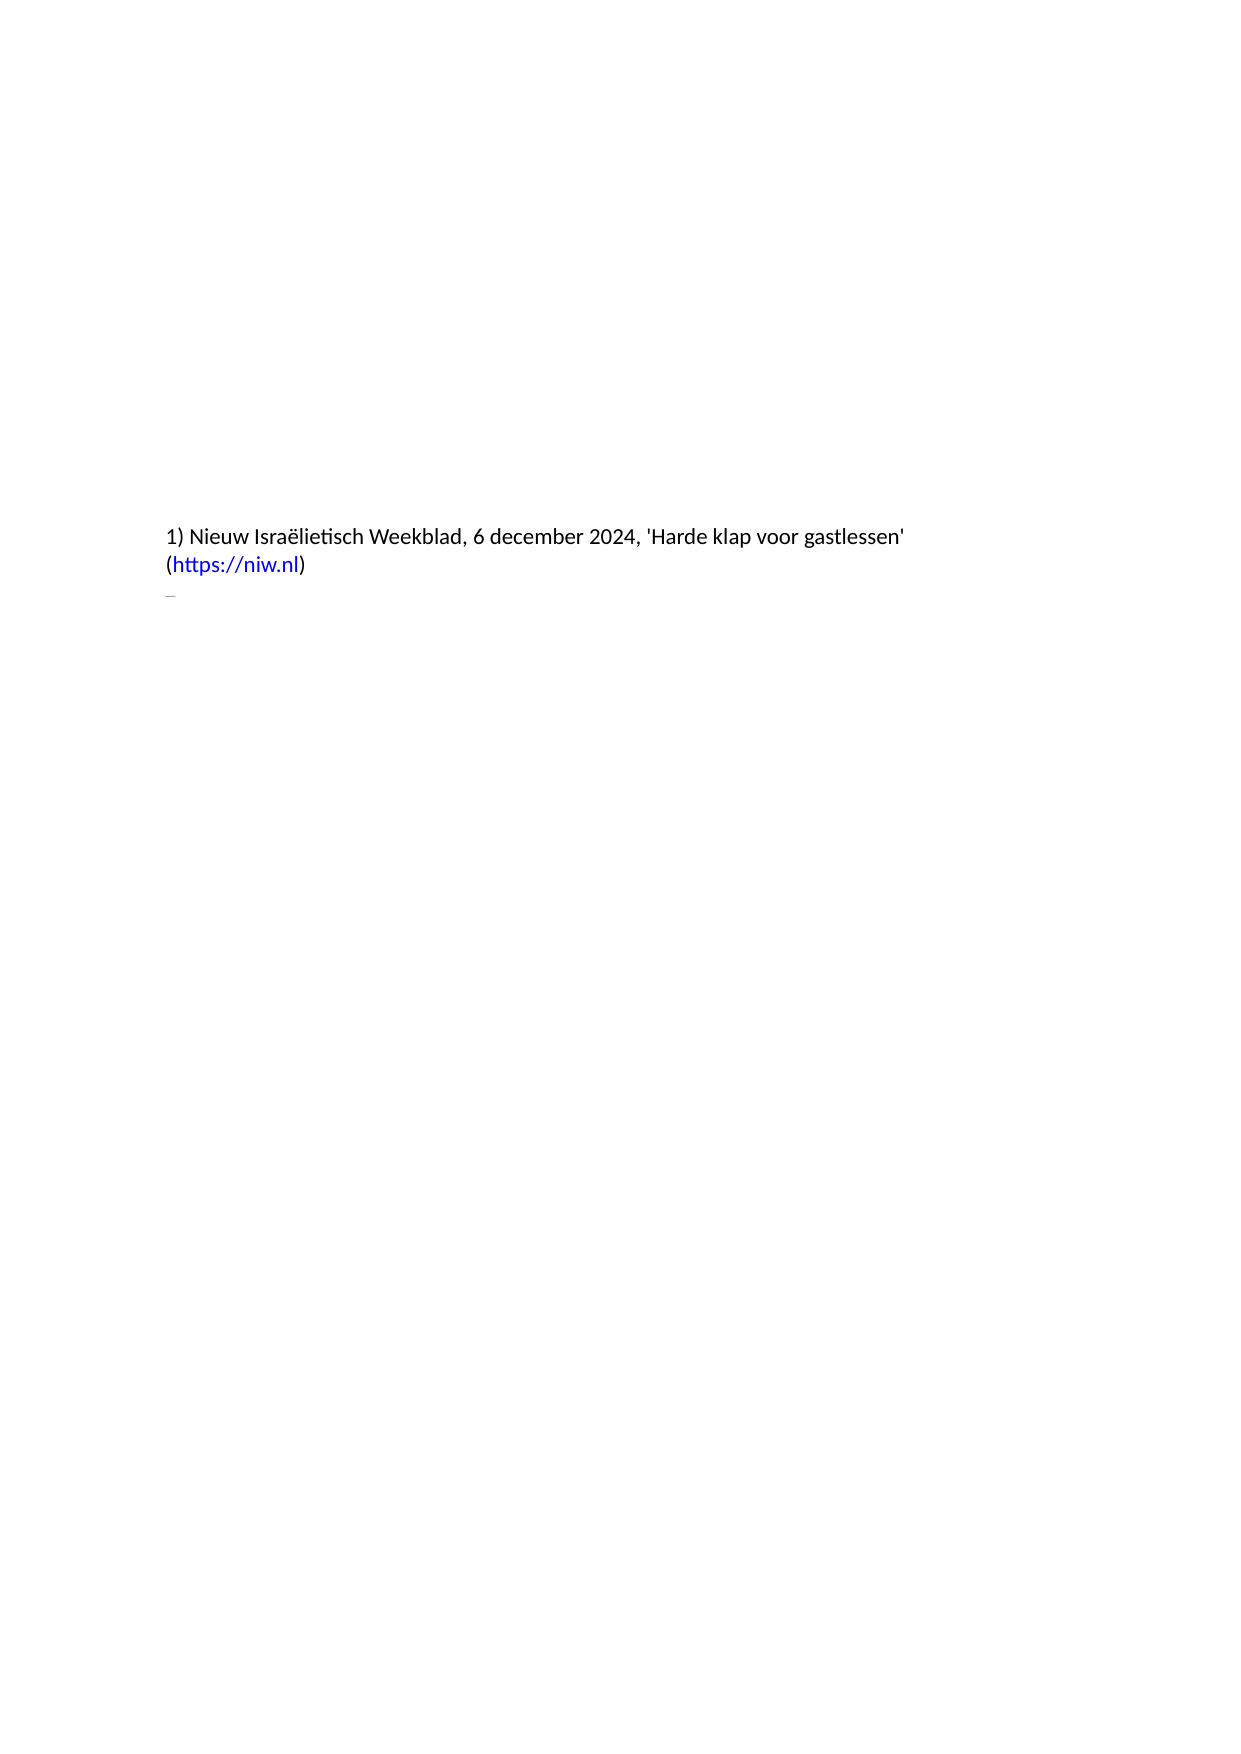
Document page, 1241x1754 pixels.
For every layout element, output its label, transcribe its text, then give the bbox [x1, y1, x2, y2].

text 1) Nieuw Israëlietisch Weekblad, 6 december 2024, 'Harde klap voor gastlessen' (https://niw.nl) [165, 522, 947, 578]
